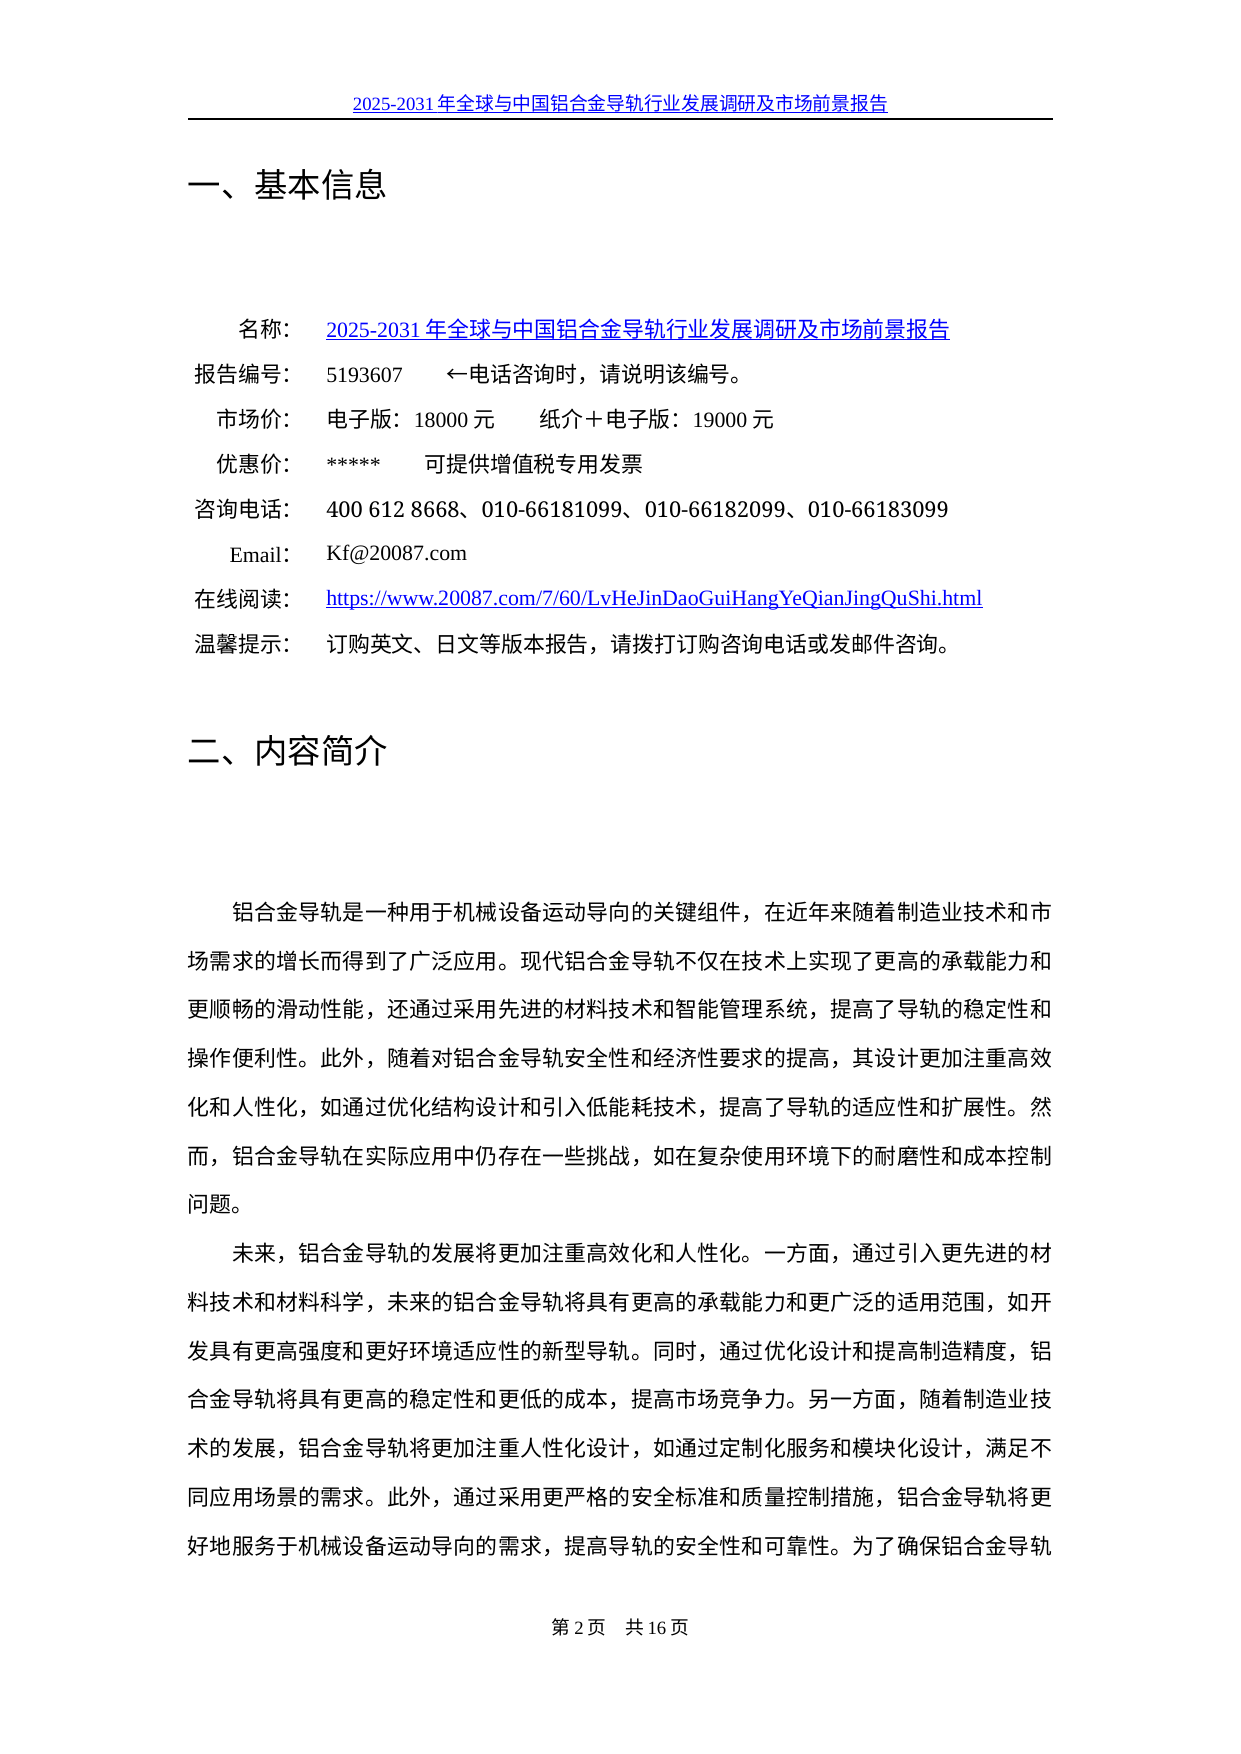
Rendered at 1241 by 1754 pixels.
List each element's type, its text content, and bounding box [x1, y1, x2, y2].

table_cell 报告编号： [167, 357, 315, 402]
table_cell 在线阅读： [167, 582, 315, 627]
table_cell [315, 582, 1073, 627]
table_cell 400 612 8668、010-66181099、010-66182099、010-66183099 [315, 492, 1073, 537]
table_cell 温馨提示： [167, 627, 315, 672]
table_cell 市场价： [167, 402, 315, 447]
table_cell 电子版：18000 元 纸介＋电子版：19000 元 [315, 402, 1073, 447]
table_cell 优惠价： [167, 447, 315, 492]
table_cell ***** 可提供增值税专用发票 [315, 447, 1073, 492]
table_cell Email： [167, 537, 315, 582]
table_cell 咨询电话： [167, 492, 315, 537]
table_cell Kf@20087.com [315, 537, 1073, 582]
table_header 2025-2031年全球与中国铝合金导轨行业发展调研及市场前景报告 [315, 312, 1073, 357]
table_header 名称： [167, 312, 315, 357]
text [187, 894, 1053, 1561]
title 一、基本信息 [187, 150, 1053, 215]
title 二、内容简介 [187, 717, 1053, 782]
table_cell 5193607 ←电话咨询时，请说明该编号。 [315, 357, 1073, 402]
table_cell 订购英文、日文等版本报告，请拨打订购咨询电话或发邮件咨询。 [315, 627, 1073, 672]
